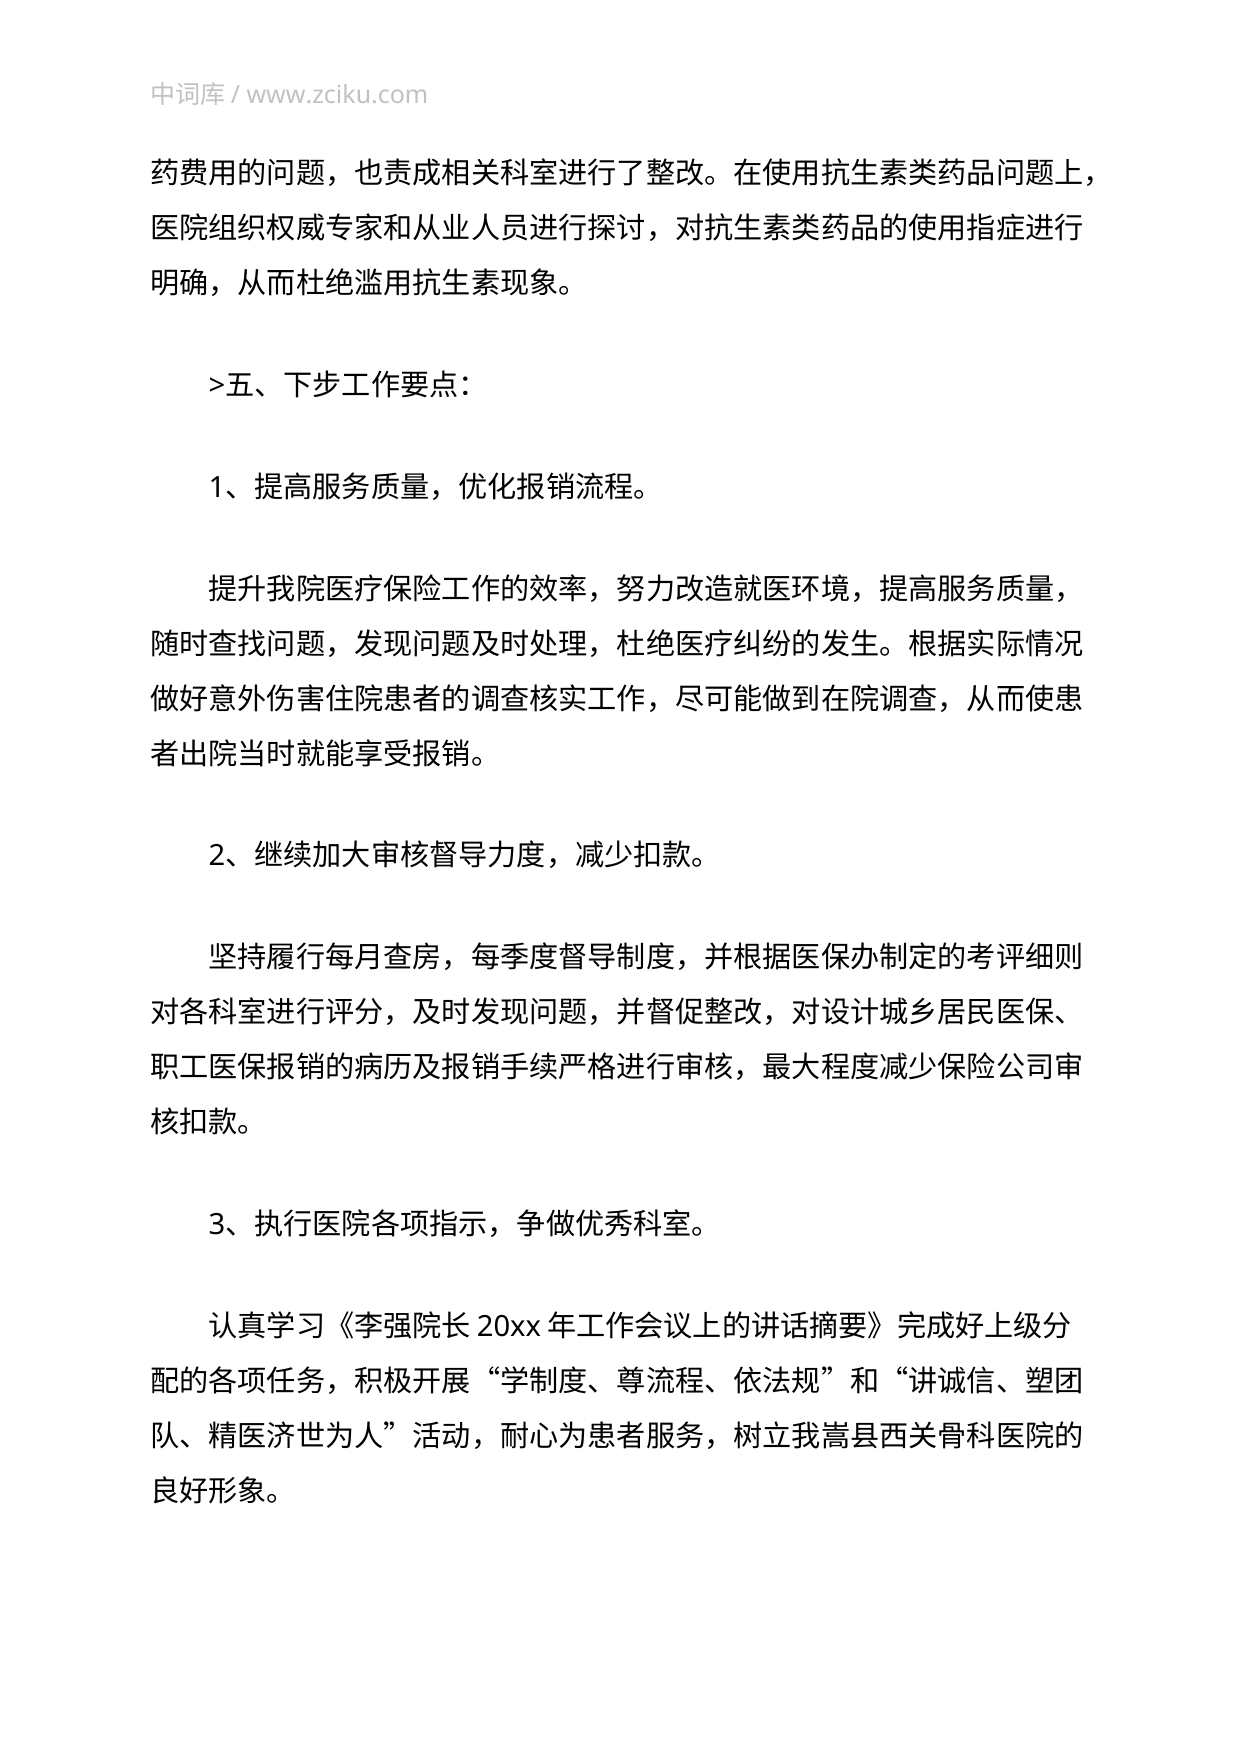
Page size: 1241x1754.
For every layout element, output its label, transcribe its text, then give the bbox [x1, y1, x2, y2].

text 1、提高服务质量，优化报销流程。 [150, 463, 1090, 506]
text 3、执行医院各项指示，争做优秀科室。 [150, 1200, 1090, 1243]
text 提升我院医疗保险工作的效率，努力改造就医环境，提高服务质量，随时查找问题，发现问题及时处理，杜绝医疗纠纷的发生。根据实际情况做好意外伤害住院患者的调查核实工作，尽可能做到在院调查，从而使患者出院当时就能享受报销。 [150, 566, 1090, 772]
text >五、下步工作要点： [150, 362, 1090, 404]
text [150, 150, 1090, 302]
text 坚持履行每月查房，每季度督导制度，并根据医保办制定的考评细则对各科室进行评分，及时发现问题，并督促整改，对设计城乡居民医保、职工医保报销的病历及报销手续严格进行审核，最大程度减少保险公司审核扣款。 [150, 934, 1090, 1141]
text 认真学习《李强院长20xx年工作会议上的讲话摘要》完成好上级分配的各项任务，积极开展“学制度、尊流程、依法规”和“讲诚信、塑团队、精医济世为人”活动，耐心为患者服务，树立我嵩县西关骨科医院的良好形象。 [150, 1302, 1090, 1509]
text 2、继续加大审核督导力度，减少扣款。 [150, 832, 1090, 874]
